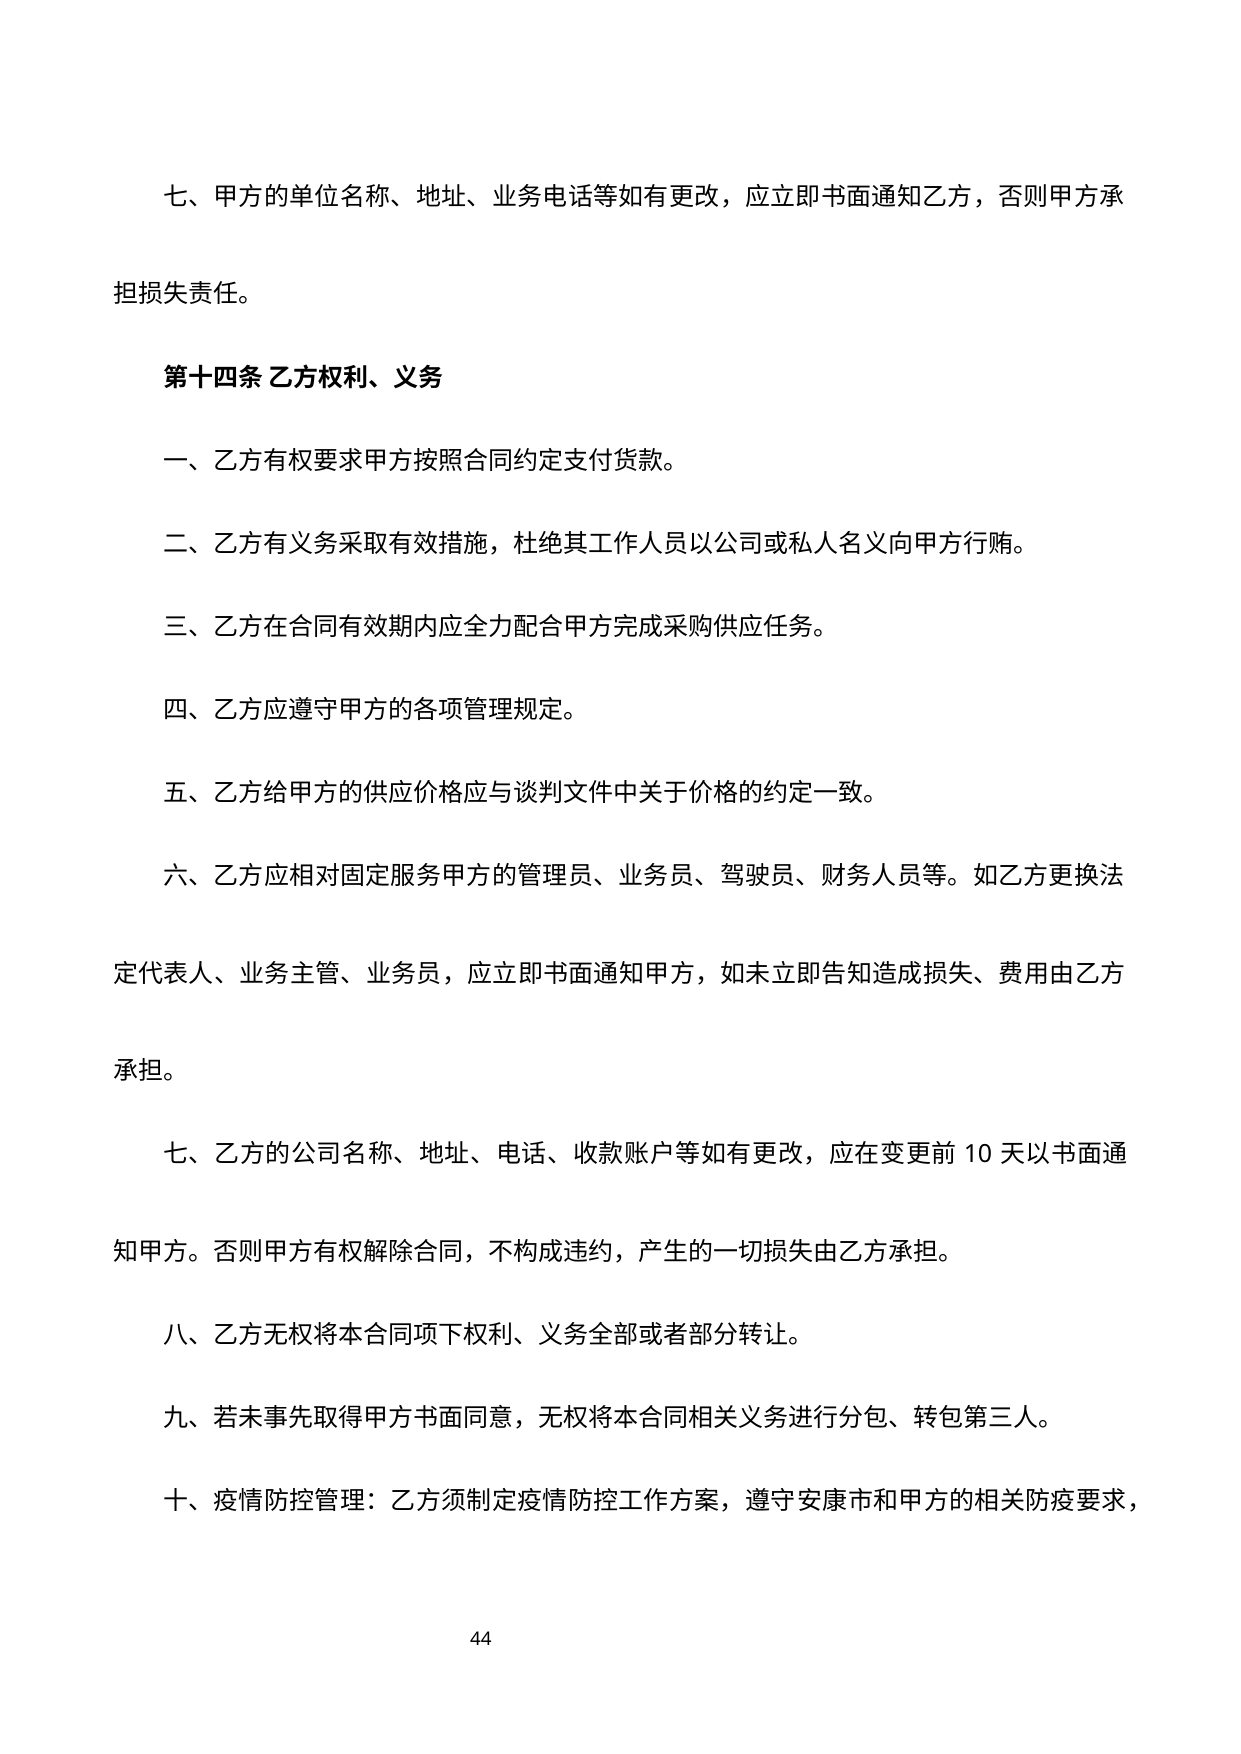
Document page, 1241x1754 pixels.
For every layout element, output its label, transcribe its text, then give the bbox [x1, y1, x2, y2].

text 五、乙方给甲方的供应价格应与谈判文件中关于价格的约定一致。 [113, 758, 1127, 823]
text 一、乙方有权要求甲方按照合同约定支付货款。 [113, 426, 1127, 491]
text 四、乙方应遵守甲方的各项管理规定。 [113, 675, 1127, 740]
text 六、乙方应相对固定服务甲方的管理员、业务员、驾驶员、财务人员等。如乙方更换法定代表人、业务主管、业务员，应立即书面通知甲方，如未立即告知造成损失、费用由乙方承担。 [113, 841, 1127, 1101]
text 三、乙方在合同有效期内应全力配合甲方完成采购供应任务。 [113, 592, 1127, 657]
text 第十四条 乙方权利、义务 [113, 343, 1127, 408]
text 七、甲方的单位名称、地址、业务电话等如有更改，应立即书面通知乙方，否则甲方承担损失责任。 [113, 162, 1127, 324]
text 九、若未事先取得甲方书面同意，无权将本合同相关义务进行分包、转包第三人。 [113, 1383, 1127, 1448]
text 八、乙方无权将本合同项下权利、义务全部或者部分转让。 [113, 1300, 1127, 1365]
text 七、乙方的公司名称、地址、电话、收款账户等如有更改，应在变更前 10 天以书面通知甲方。否则甲方有权解除合同，不构成违约，产生的一切损失由乙方承担。 [113, 1119, 1127, 1282]
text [113, 1466, 1127, 1531]
text 二、乙方有义务采取有效措施，杜绝其工作人员以公司或私人名义向甲方行贿。 [113, 509, 1127, 574]
